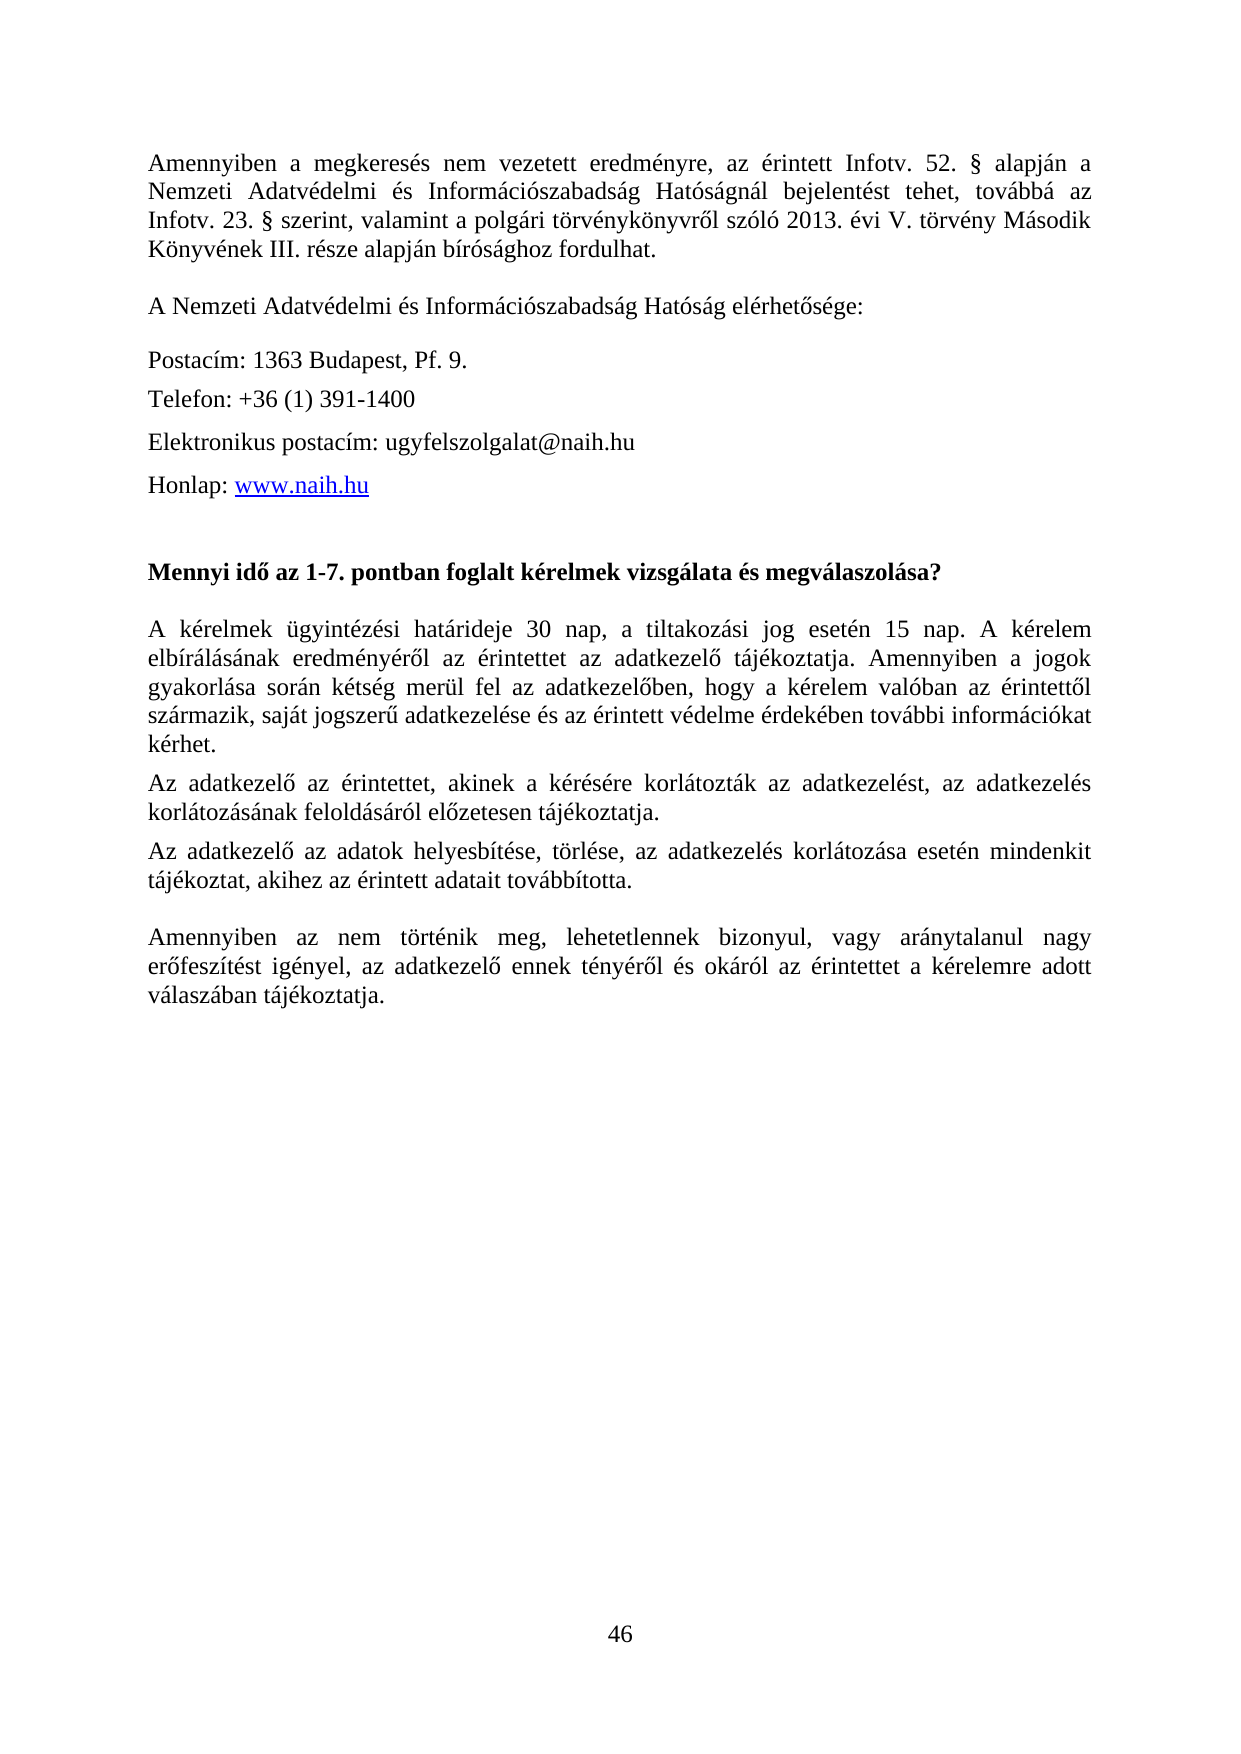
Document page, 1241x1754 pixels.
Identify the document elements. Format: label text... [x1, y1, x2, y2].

text Amennyiben az nem történik meg, lehetetlennek bizonyul, vagy aránytalanul nagy erőfeszítést igényel, az adatkezelő ennek tényéről és okáról az érintettet a kérelemre adott válaszában tájékoztatja. [148, 922, 1093, 1009]
text Mennyi idő az 1-7. pontban foglalt kérelmek vizsgálata és megválaszolása? [148, 557, 1093, 585]
text Postacím: 1363 Budapest, Pf. 9. [148, 345, 1093, 374]
text Telefon: +36 (1) 391-1400 [148, 384, 1093, 413]
text Elektronikus postacím: ugyfelszolgalat@naih.hu [148, 427, 1093, 456]
text Honlap: www.naih.hu [148, 470, 1093, 499]
text Amennyiben a megkeresés nem vezetett eredményre, az érintett Infotv. 52. § alapján a Nemzeti Adatvédelmi és Információszabadság Hatóságnál bejelentést tehet, továbbá az Infotv. 23. § szerint, valamint a polgári törvénykönyvről szóló 2013. évi V. törvény Második Könyvének III. része alapján bírósághoz fordulhat. [148, 148, 1093, 263]
text A Nemzeti Adatvédelmi és Információszabadság Hatóság elérhetősége: [148, 291, 1093, 320]
text Az adatkezelő az érintettet, akinek a kérésére korlátozták az adatkezelést, az adatkezelés korlátozásának feloldásáról előzetesen tájékoztatja. [148, 768, 1093, 826]
text A kérelmek ügyintézési határideje 30 nap, a tiltakozási jog esetén 15 nap. A kérelem elbírálásának eredményéről az érintettet az adatkezelő tájékoztatja. Amennyiben a jogok gyakorlása során kétség merül fel az adatkezelőben, hogy a kérelem valóban az érintettől származik, saját jogszerű adatkezelése és az érintett védelme érdekében további információkat kérhet. [148, 614, 1093, 758]
text Az adatkezelő az adatok helyesbítése, törlése, az adatkezelés korlátozása esetén mindenkit tájékoztat, akihez az érintett adatait továbbította. [148, 836, 1093, 894]
